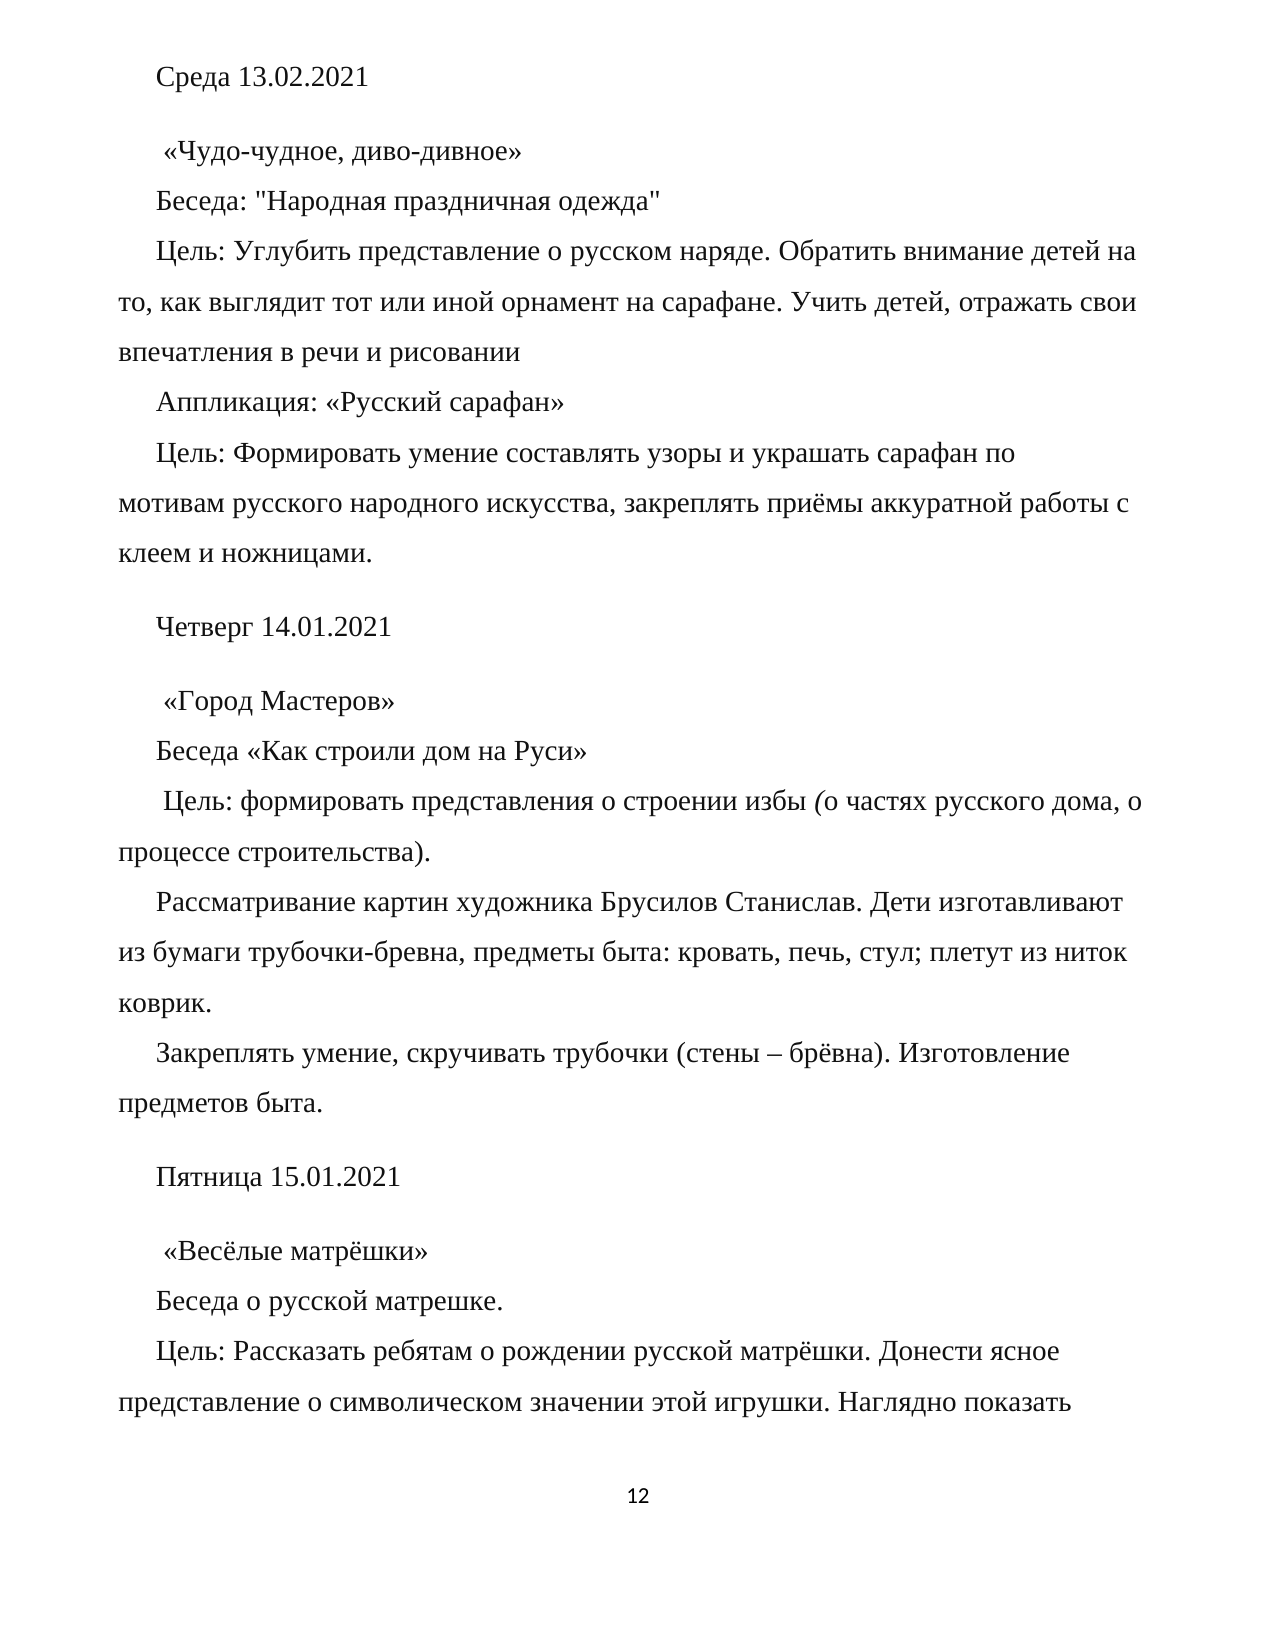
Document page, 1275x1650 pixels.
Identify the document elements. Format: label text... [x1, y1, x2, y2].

text «Весёлые матрёшки» [118, 1233, 1157, 1266]
text Цель: формировать представления о строении избы (о частях русского дома, о процессе строительства). [118, 783, 1157, 867]
text «Чудо-чудное, диво-дивное» [118, 133, 1157, 166]
text «Город Мастеров» [118, 683, 1157, 716]
text Четверг 14.01.2021 [118, 609, 1157, 643]
text Рассматривание картин художника Брусилов Станислав. Дети изготавливают из бумаги трубочки-бревна, предметы быта: кровать, печь, стул; плетут из ниток коврик. [118, 884, 1157, 1018]
text Беседа «Как строили дом на Руси» [118, 733, 1157, 767]
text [118, 1333, 1157, 1417]
text Беседа о русской матрешке. [118, 1283, 1157, 1317]
text Беседа: "Народная праздничная одежда" [118, 183, 1157, 217]
text Цель: Углубить представление о русском наряде. Обратить внимание детей на то, как выглядит тот или иной орнамент на сарафане. Учить детей, отражать свои впечатления в речи и рисовании [118, 233, 1157, 368]
text Цель: Формировать умение составлять узоры и украшать сарафан по мотивам русского народного искусства, закреплять приёмы аккуратной работы с клеем и ножницами. [118, 435, 1157, 569]
text Закреплять умение, скручивать трубочки (стены – брёвна). Изготовление предметов быта. [118, 1035, 1157, 1119]
text Пятница 15.01.2021 [118, 1159, 1157, 1193]
text Аппликация: «Русский сарафан» [118, 384, 1157, 418]
text Среда 13.02.2021 [118, 59, 1157, 93]
